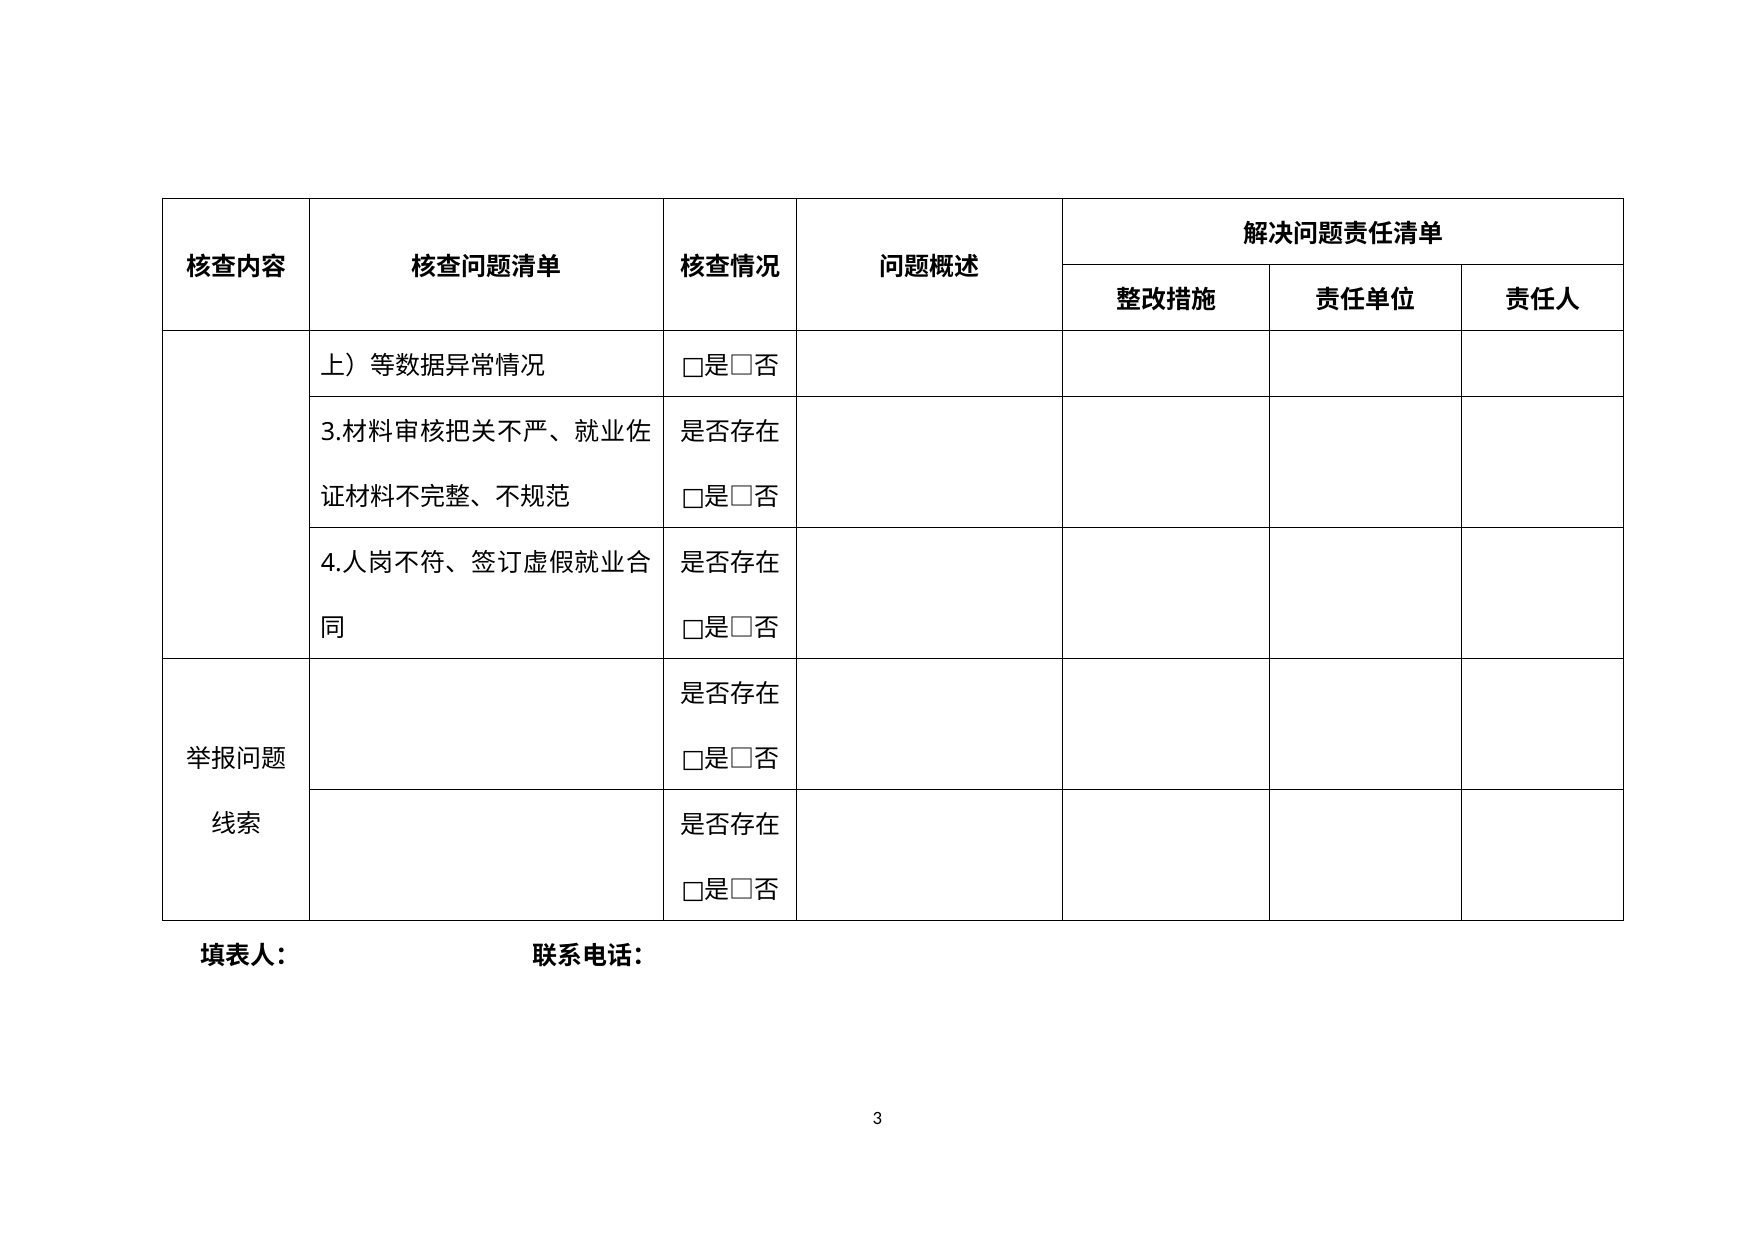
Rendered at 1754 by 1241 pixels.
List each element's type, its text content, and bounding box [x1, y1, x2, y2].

table_cell [310, 659, 663, 789]
table_cell 是否存在 □是□否 [664, 331, 796, 396]
table_cell [1462, 659, 1623, 789]
table_header 问题概述 [797, 199, 1062, 330]
table_cell 是否存在 □是□否 [664, 790, 796, 920]
table_cell [797, 331, 1062, 396]
table_cell 3.材料审核把关不严、就业佐证材料不完整、不规范 [310, 397, 663, 527]
table_cell [1063, 790, 1269, 920]
table_cell 责任单位 [1270, 265, 1461, 330]
table_cell [1063, 528, 1269, 658]
table_cell 是否存在 □是□否 [664, 528, 796, 658]
table_cell [797, 528, 1062, 658]
table_cell 整改措施 [1063, 265, 1269, 330]
table_cell [1270, 331, 1461, 396]
table_cell 是否存在 □是□否 [664, 659, 796, 789]
table_cell [797, 659, 1062, 789]
table_cell [1270, 397, 1461, 527]
table_cell [1270, 790, 1461, 920]
table_header 核查情况 [664, 199, 796, 330]
text 填表人： 联系电话： [150, 921, 1604, 986]
table_cell [1462, 790, 1623, 920]
table_cell [797, 397, 1062, 527]
table_cell [1063, 331, 1269, 396]
table_cell [797, 790, 1062, 920]
table_header 核查内容 [163, 199, 309, 330]
table_cell [1462, 331, 1623, 396]
table_cell [1462, 397, 1623, 527]
table_cell [1063, 397, 1269, 527]
table_cell [1270, 659, 1461, 789]
table_cell 4.人岗不符、签订虚假就业合同 [310, 528, 663, 658]
table_cell 是否存在 □是□否 [664, 397, 796, 527]
table_header 解决问题责任清单 [1063, 199, 1623, 264]
table_cell [310, 790, 663, 920]
table_cell [1462, 528, 1623, 658]
table_cell [1063, 659, 1269, 789]
table_cell 举报问题线索 [163, 659, 309, 920]
table_header 核查问题清单 [310, 199, 663, 330]
table_cell 2.灵活就业率过高（30%以上）等数据异常情况 [310, 331, 663, 396]
table_cell [1270, 528, 1461, 658]
table_cell 责任人 [1462, 265, 1623, 330]
